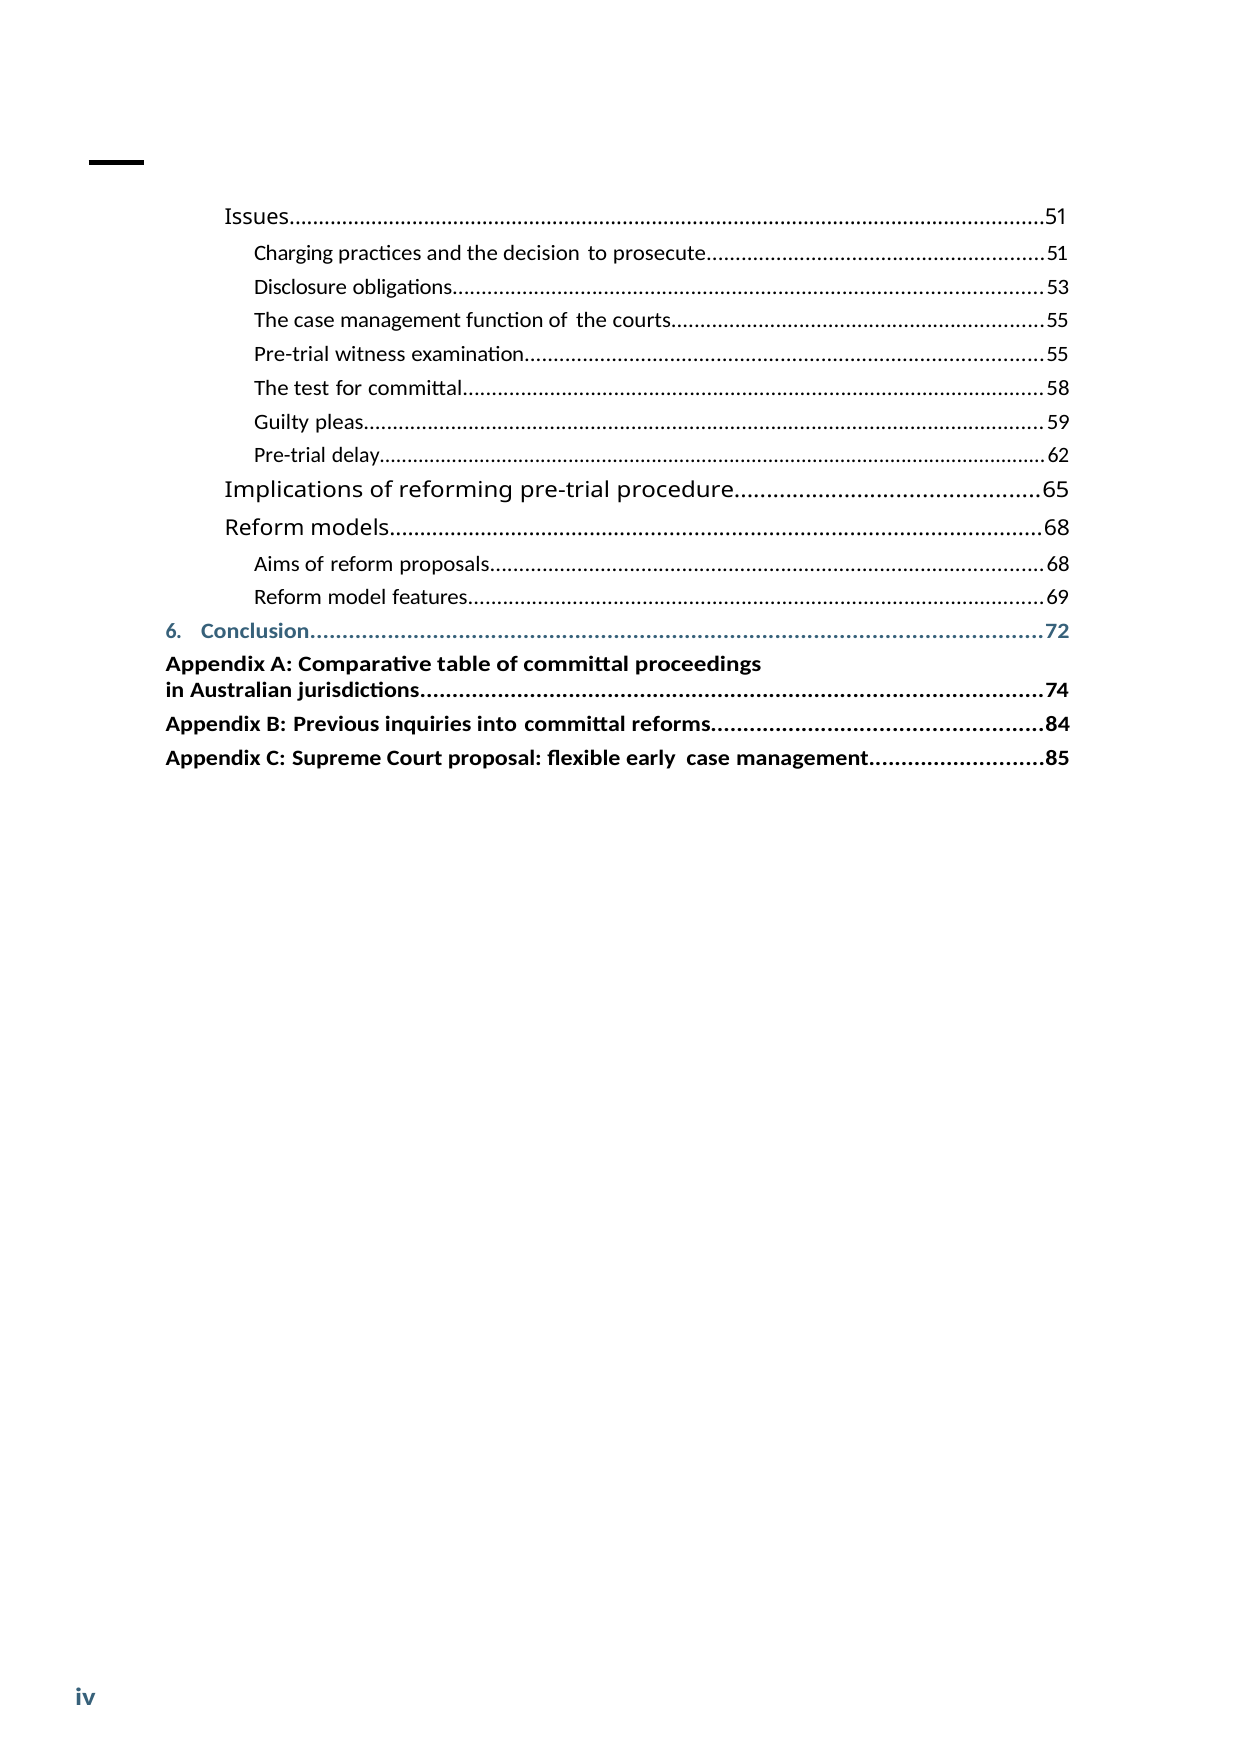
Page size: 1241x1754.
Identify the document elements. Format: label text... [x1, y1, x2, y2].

text The test for committal 58 [254, 374, 1082, 401]
text Aims of reform proposals 68 [254, 550, 1082, 576]
text Reform models 68 [224, 512, 1082, 541]
text Pre-trial delay 62 [254, 442, 1082, 468]
text Disclosure obligations 53 [254, 273, 1082, 299]
subtitle in Australian jurisdictions 74 [165, 677, 1082, 703]
subtitle iv [75, 1681, 1082, 1712]
text Pre-trial witness examination 55 [254, 340, 1082, 367]
text Implications of reforming pre-trial procedure 65 [224, 474, 1082, 504]
subtitle Appendix C: Supreme Court proposal: flexible early case management 85 [165, 744, 1082, 770]
subtitle Appendix A: Comparative table of committal proceedings [165, 651, 1082, 677]
text Guilty pleas 59 [254, 408, 1082, 434]
subtitle Appendix B: Previous inquiries into committal reforms 84 [165, 710, 1082, 737]
text Charging practices and the decision to prosecute 51 [254, 239, 1082, 266]
text The case management function of the courts 55 [254, 307, 1082, 333]
subtitle Conclusion 72 [165, 617, 1082, 644]
text Reform model features 69 [254, 583, 1082, 610]
text Issues 51 [224, 201, 1082, 231]
